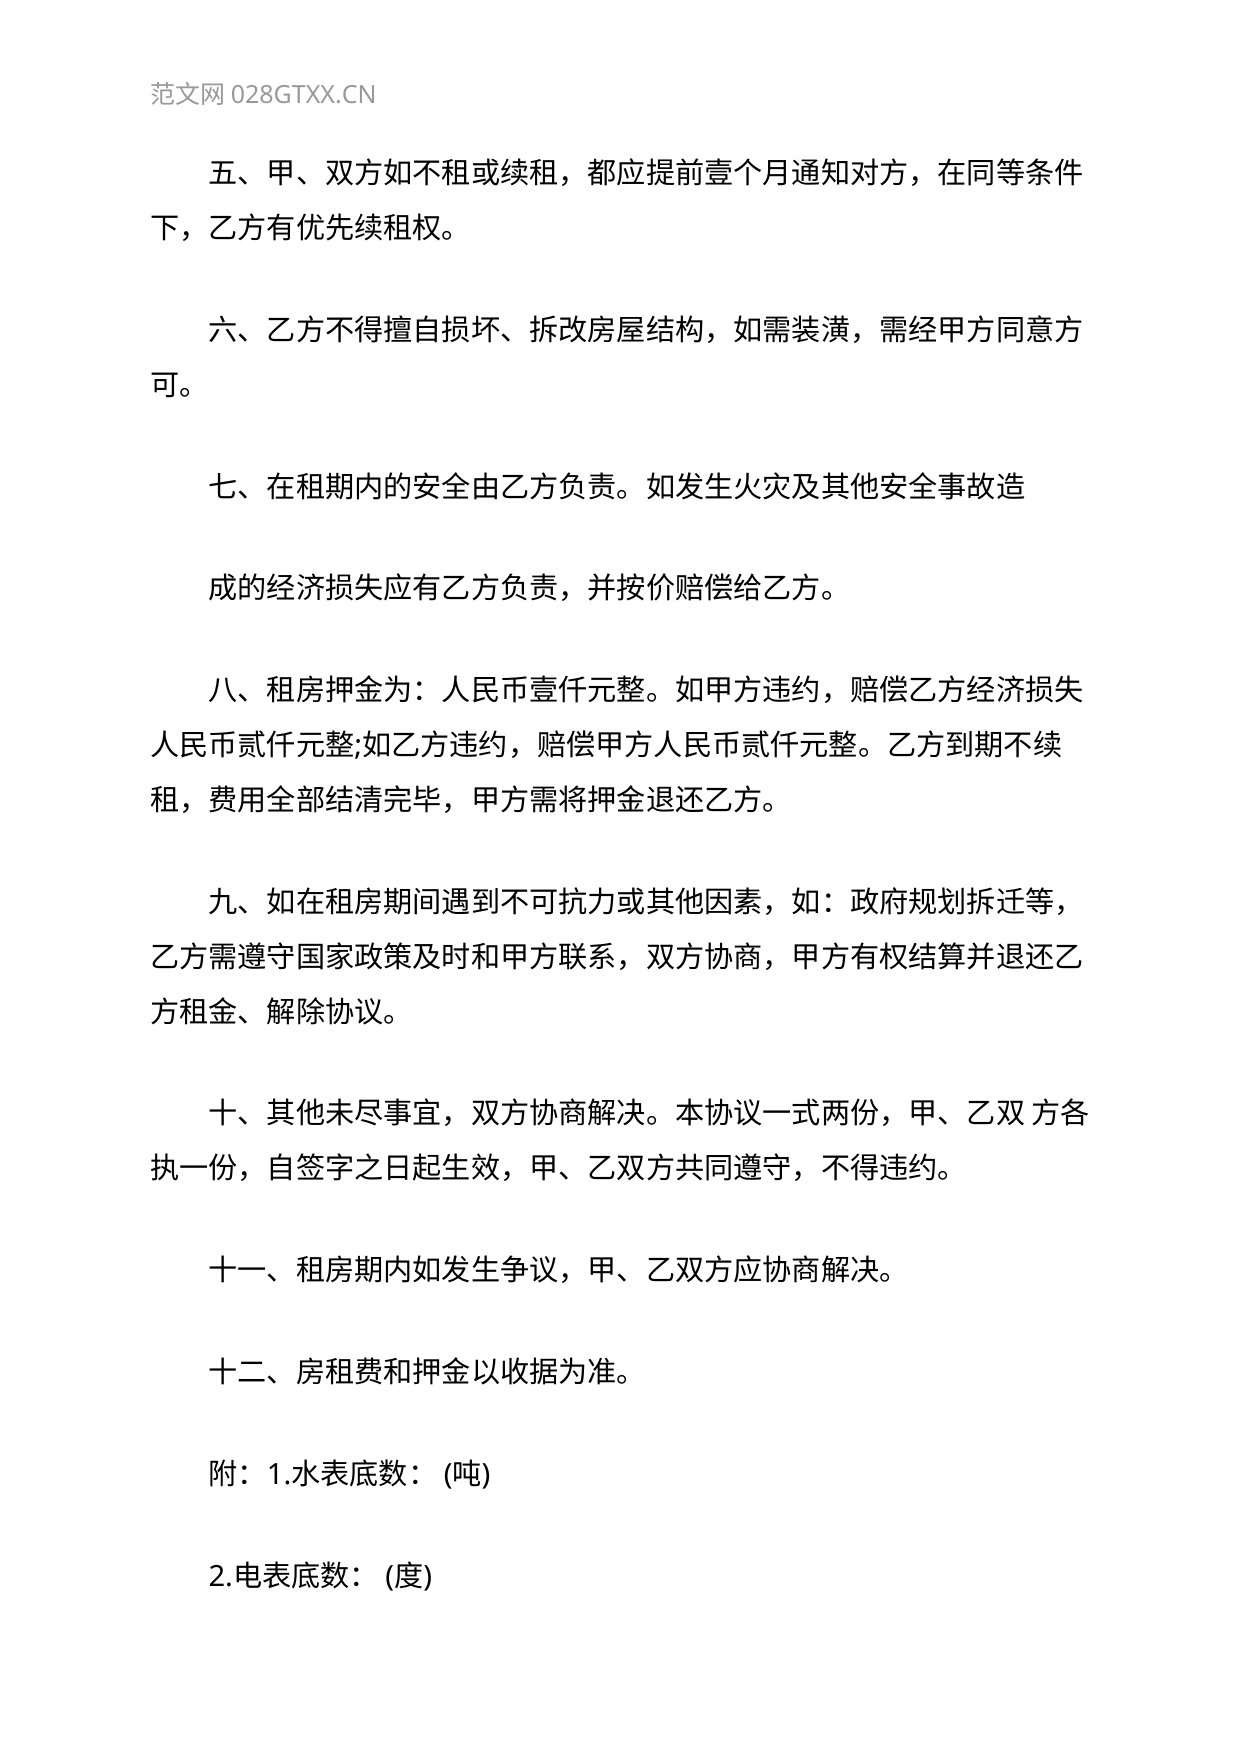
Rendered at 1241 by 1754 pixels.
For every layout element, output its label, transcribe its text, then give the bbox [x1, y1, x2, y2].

text 2.电表底数： (度) [150, 1552, 1090, 1595]
text 十一、租房期内如发生争议，甲、乙双方应协商解决。 [150, 1247, 1090, 1289]
text 成的经济损失应有乙方负责，并按价赔偿给乙方。 [150, 565, 1090, 607]
text 五、甲、双方如不租或续租，都应提前壹个月通知对方，在同等条件下，乙方有优先续租权。 [150, 150, 1090, 247]
text 十、其他未尽事宜，双方协商解决。本协议一式两份，甲、乙双 方各执一份，自签字之日起生效，甲、乙双方共同遵守，不得违约。 [150, 1090, 1090, 1187]
text 六、乙方不得擅自损坏、拆改房屋结构，如需装潢，需经甲方同意方可。 [150, 307, 1090, 404]
text 九、如在租房期间遇到不可抗力或其他因素，如：政府规划拆迁等，乙方需遵守国家政策及时和甲方联系，双方协商，甲方有权结算并退还乙方租金、解除协议。 [150, 878, 1090, 1031]
text 十二、房租费和押金以收据为准。 [150, 1348, 1090, 1391]
text 八、租房押金为：人民币壹仟元整。如甲方违约，赔偿乙方经济损失人民币贰仟元整;如乙方违约，赔偿甲方人民币贰仟元整。乙方到期不续租，费用全部结清完毕，甲方需将押金退还乙方。 [150, 667, 1090, 819]
text 七、在租期内的安全由乙方负责。如发生火灾及其他安全事故造 [150, 463, 1090, 506]
text 附：1.水表底数： (吨) [150, 1450, 1090, 1493]
